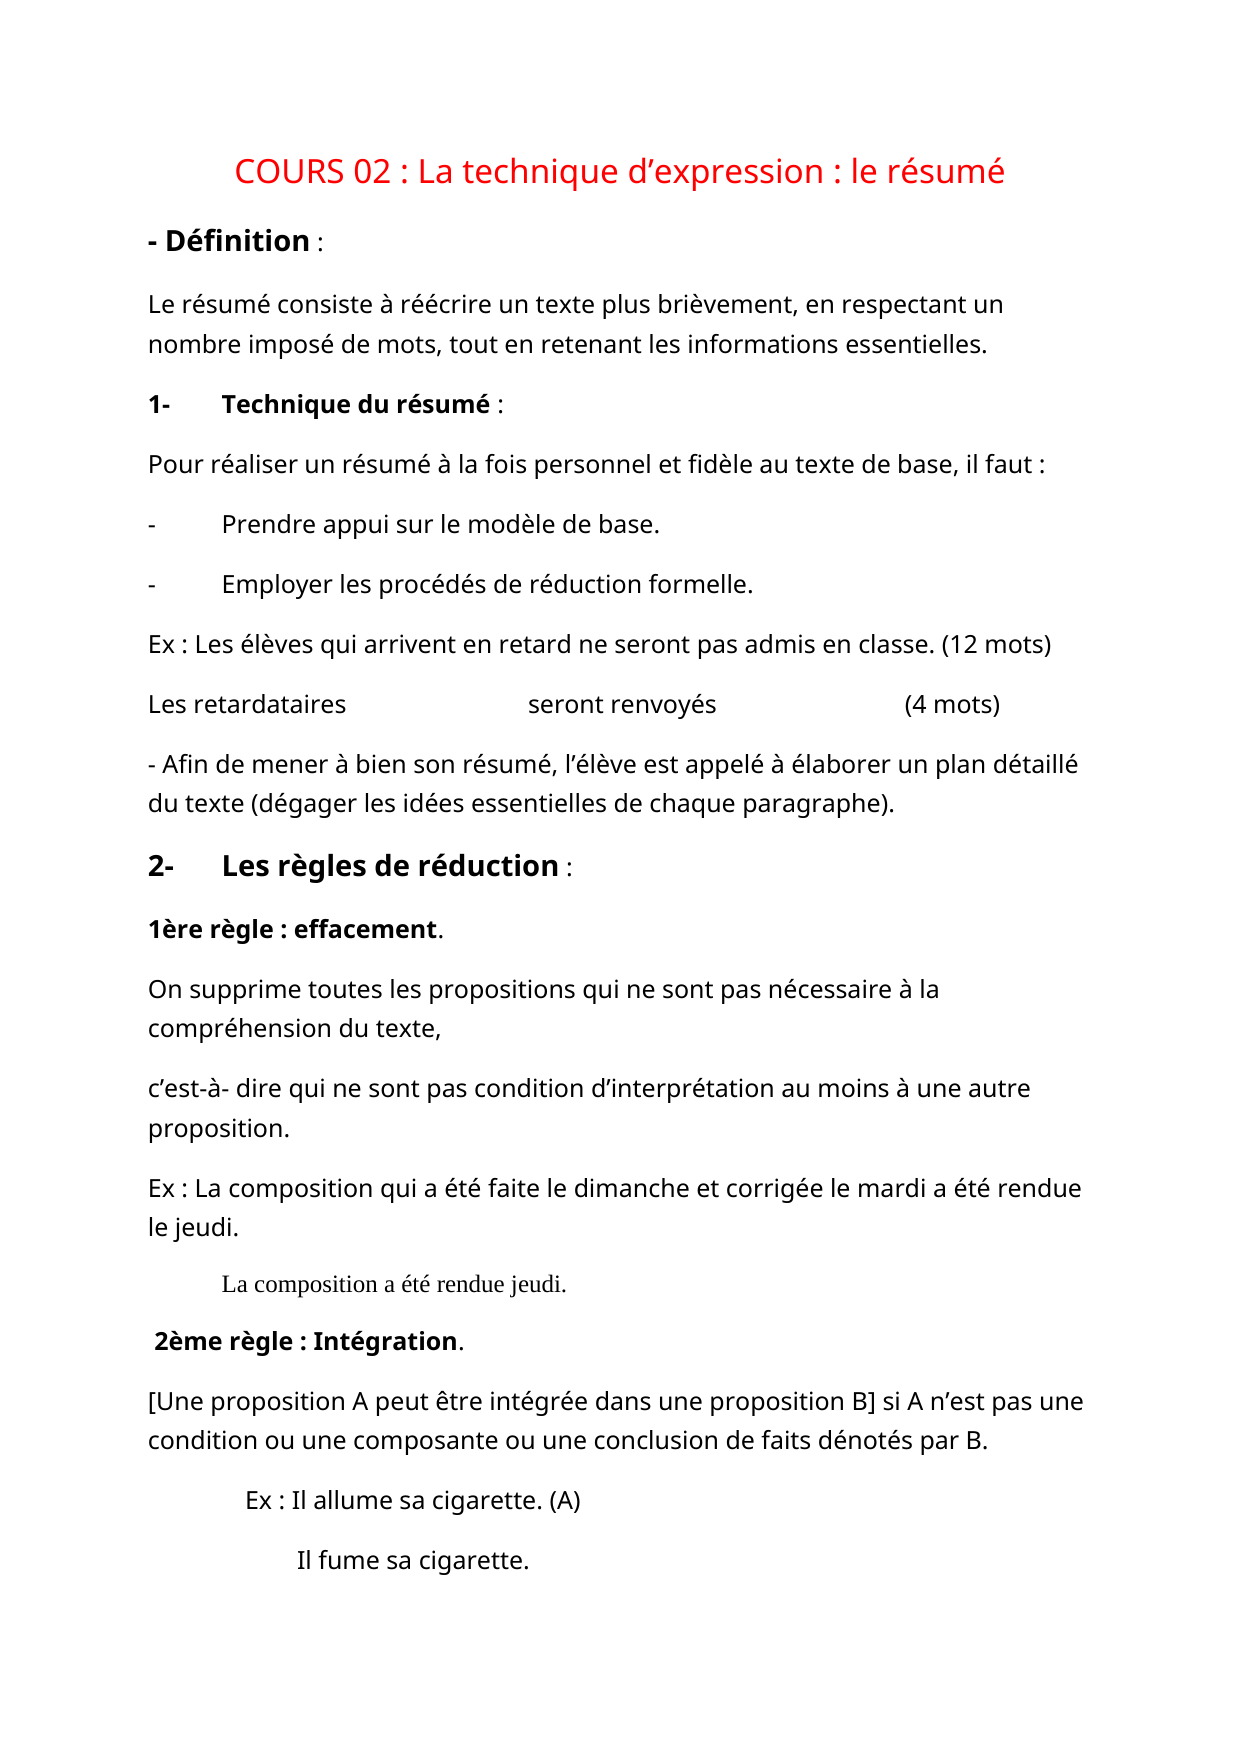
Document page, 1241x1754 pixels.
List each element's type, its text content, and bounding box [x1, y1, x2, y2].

text Il fume sa cigarette. [148, 1542, 1093, 1576]
text 2- Les règles de réduction : [148, 845, 1093, 885]
text Ex : Il allume sa cigarette. (A) [148, 1482, 1093, 1516]
text - Afin de mener à bien son résumé, l’élève est appelé à élaborer un plan détaillé du texte (dégager les idées essentielles de chaque paragraphe). [148, 746, 1093, 819]
text [Une proposition A peut être intégrée dans une proposition B] si A n’est pas une condition ou une composante ou une conclusion de faits dénotés par B. [148, 1383, 1093, 1456]
text Le résumé consiste à réécrire un texte plus brièvement, en respectant un nombre imposé de mots, tout en retenant les informations essentielles. [148, 287, 1093, 360]
text Ex : Les élèves qui arrivent en retard ne seront pas admis en classe. (12 mots) [148, 626, 1093, 660]
text Pour réaliser un résumé à la fois personnel et fidèle au texte de base, il faut : [148, 446, 1093, 480]
text c’est-à- dire qui ne sont pas condition d’interprétation au moins à une autre proposition. [148, 1071, 1093, 1144]
text COURS 02 : La technique d’expression : le résumé [148, 148, 1093, 193]
text - Prendre appui sur le modèle de base. [148, 506, 1093, 540]
text 1ère règle : effacement. [148, 912, 1093, 946]
text Les retardataires seront renvoyés (4 mots) [148, 686, 1093, 720]
text - Employer les procédés de réduction formelle. [148, 566, 1093, 600]
text 2ème règle : Intégration. [148, 1323, 1093, 1357]
text Ex : La composition qui a été faite le dimanche et corrigée le mardi a été rendue le jeudi. [148, 1170, 1093, 1243]
text  La composition a été rendue jeudi. [148, 1269, 1093, 1298]
text On supprime toutes les propositions qui ne sont pas nécessaire à la compréhension du texte, [148, 972, 1093, 1045]
text - Définition : [148, 221, 1093, 260]
text 1- Technique du résumé : [148, 386, 1093, 420]
